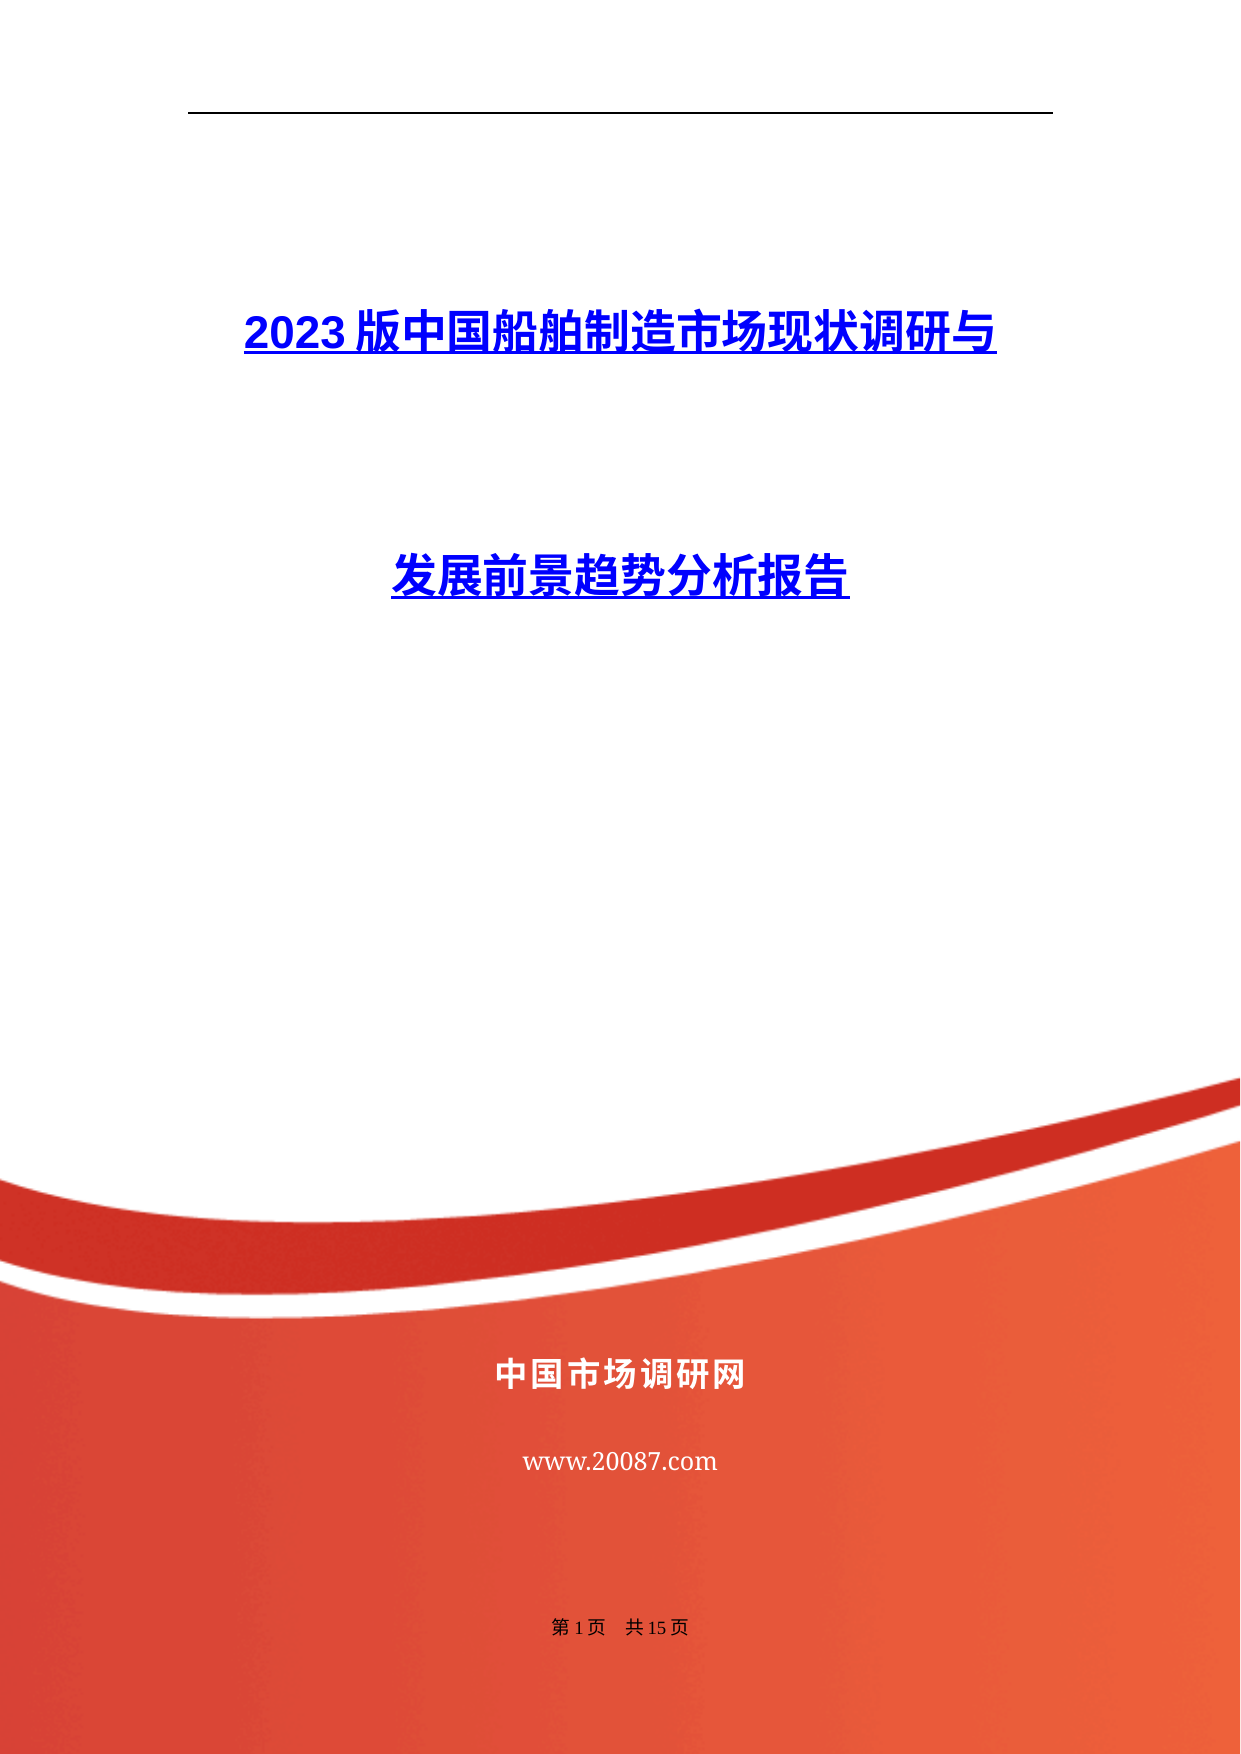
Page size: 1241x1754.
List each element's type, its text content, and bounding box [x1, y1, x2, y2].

subtitle 中国市场调研网 [187, 1339, 1053, 1404]
picture [0, 1006, 1241, 1754]
text www.20087.com [187, 1428, 1053, 1493]
table_header 2023版中国船舶制造市场现状调研与发展前景趋势分析报告 [188, 207, 1053, 773]
